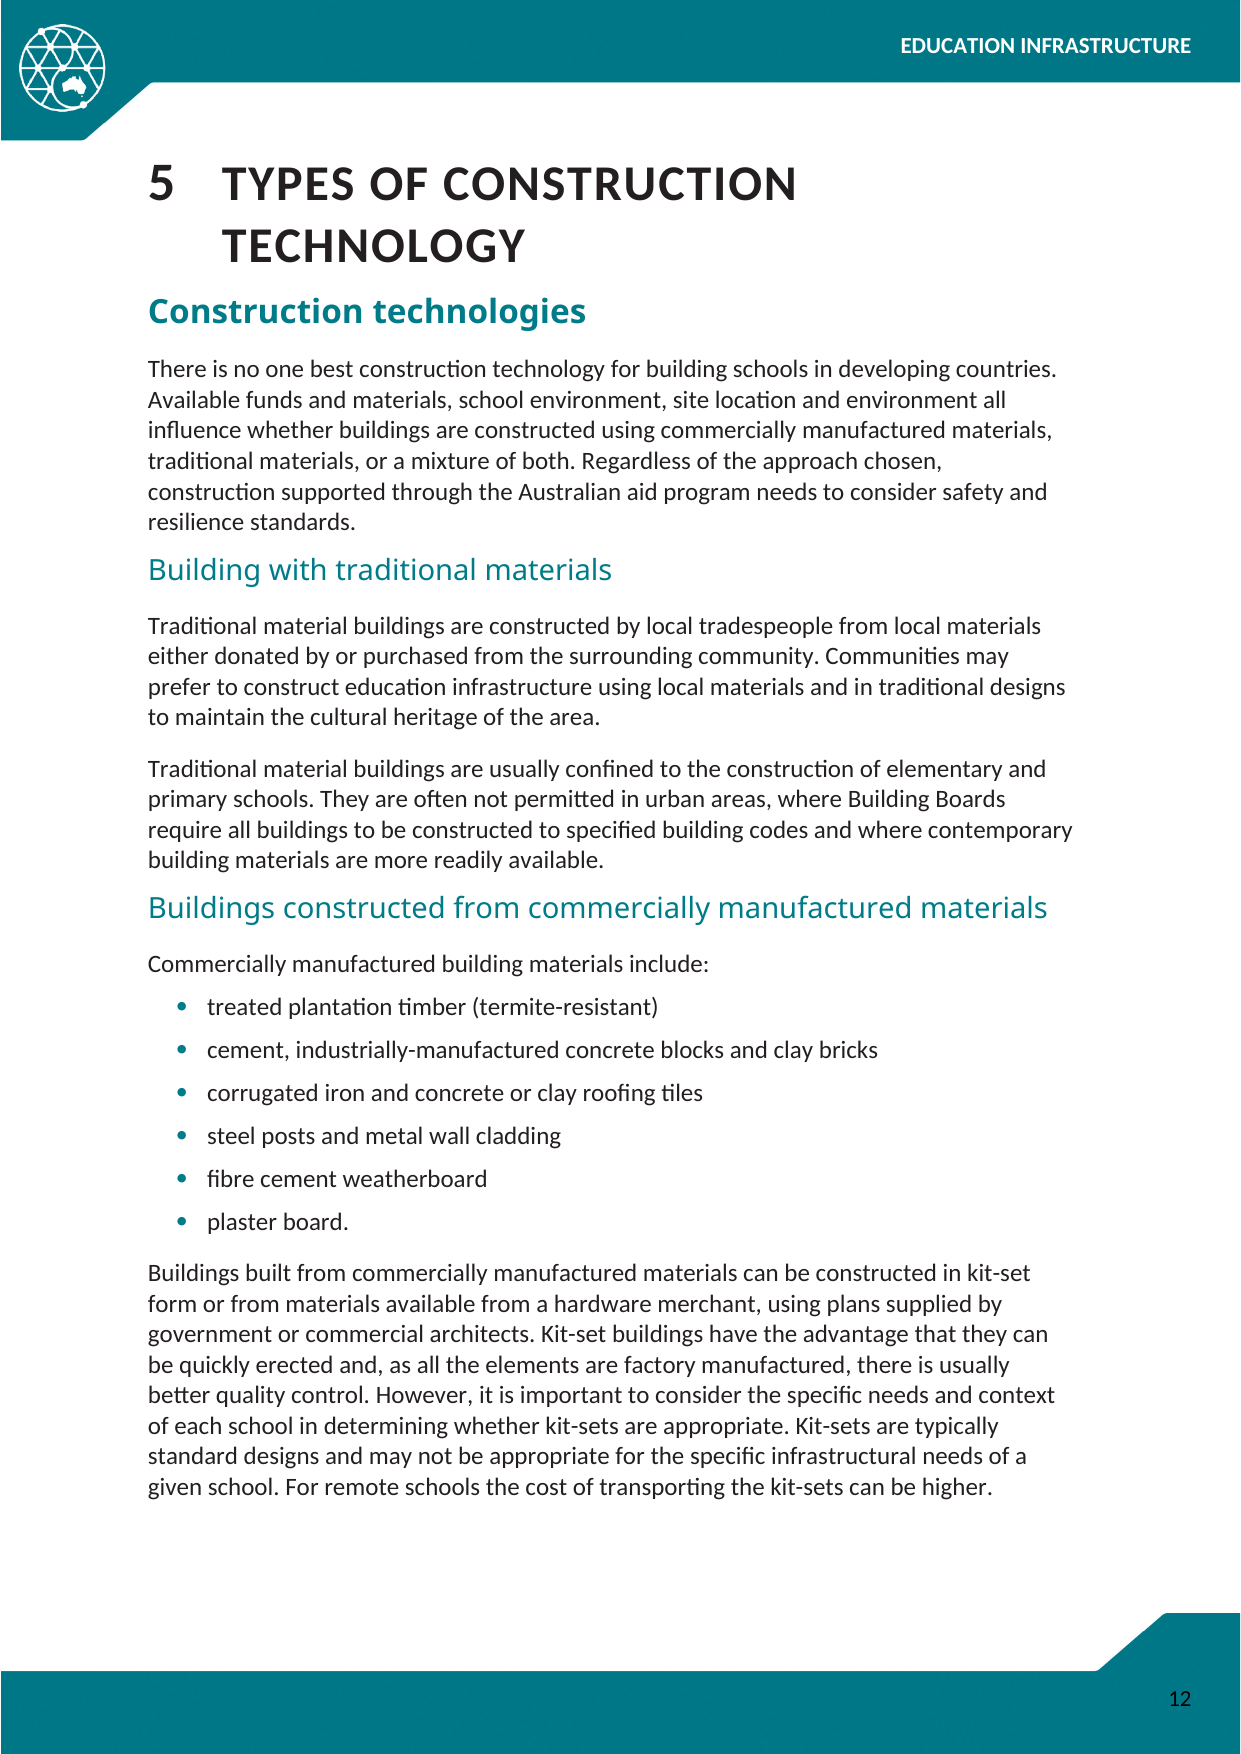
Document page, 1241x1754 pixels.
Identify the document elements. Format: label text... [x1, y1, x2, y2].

picture [1, 0, 1241, 1754]
text There is no one best construction technology for building schools in developing countries. Available funds and materials, school environment, site location and environment all influence whether buildings are constructed using commercially manufactured materials, traditional materials, or a mixture of both. Regardless of the approach chosen, construction supported through the Australian aid program needs to consider safety and resilience standards. [148, 354, 1074, 537]
list fibre cement weatherboard [177, 1163, 1052, 1193]
list steel posts and metal wall cladding [177, 1120, 1052, 1150]
subtitle Building with traditional materials [148, 549, 1092, 589]
list plaster board. [177, 1206, 1052, 1236]
subtitle Types of construction technology [148, 148, 1092, 275]
text Commercially manufactured building materials include: [148, 948, 1074, 978]
subtitle Buildings constructed from commercially manufactured materials [148, 887, 1092, 927]
text Traditional material buildings are usually confined to the construction of elementary and primary schools. They are often not permitted in urban areas, where Building Boards require all buildings to be constructed to specified building codes and where contemporary building materials are more readily available. [148, 753, 1074, 875]
subtitle Construction technologies [148, 287, 1092, 333]
text Buildings built from commercially manufactured materials can be constructed in kit-set form or from materials available from a hardware merchant, using plans supplied by government or commercial architects. Kit-set buildings have the advantage that they can be quickly erected and, as all the elements are factory manufactured, there is usually better quality control. However, it is important to consider the specific needs and context of each school in determining whether kit-sets are appropriate. Kit-sets are typically standard designs and may not be appropriate for the specific infrastructural needs of a given school. For remote schools the cost of transporting the kit-sets can be higher. [148, 1257, 1074, 1501]
list cement, industrially-manufactured concrete blocks and clay bricks [177, 1034, 1052, 1064]
text Traditional material buildings are constructed by local tradespeople from local materials either donated by or purchased from the surrounding community. Communities may prefer to construct education infrastructure using local materials and in traditional designs to maintain the cultural heritage of the area. [148, 610, 1074, 732]
list corrugated iron and concrete or clay roofing tiles [177, 1077, 1052, 1107]
list treated plantation timber (termite-resistant) [177, 991, 1052, 1021]
